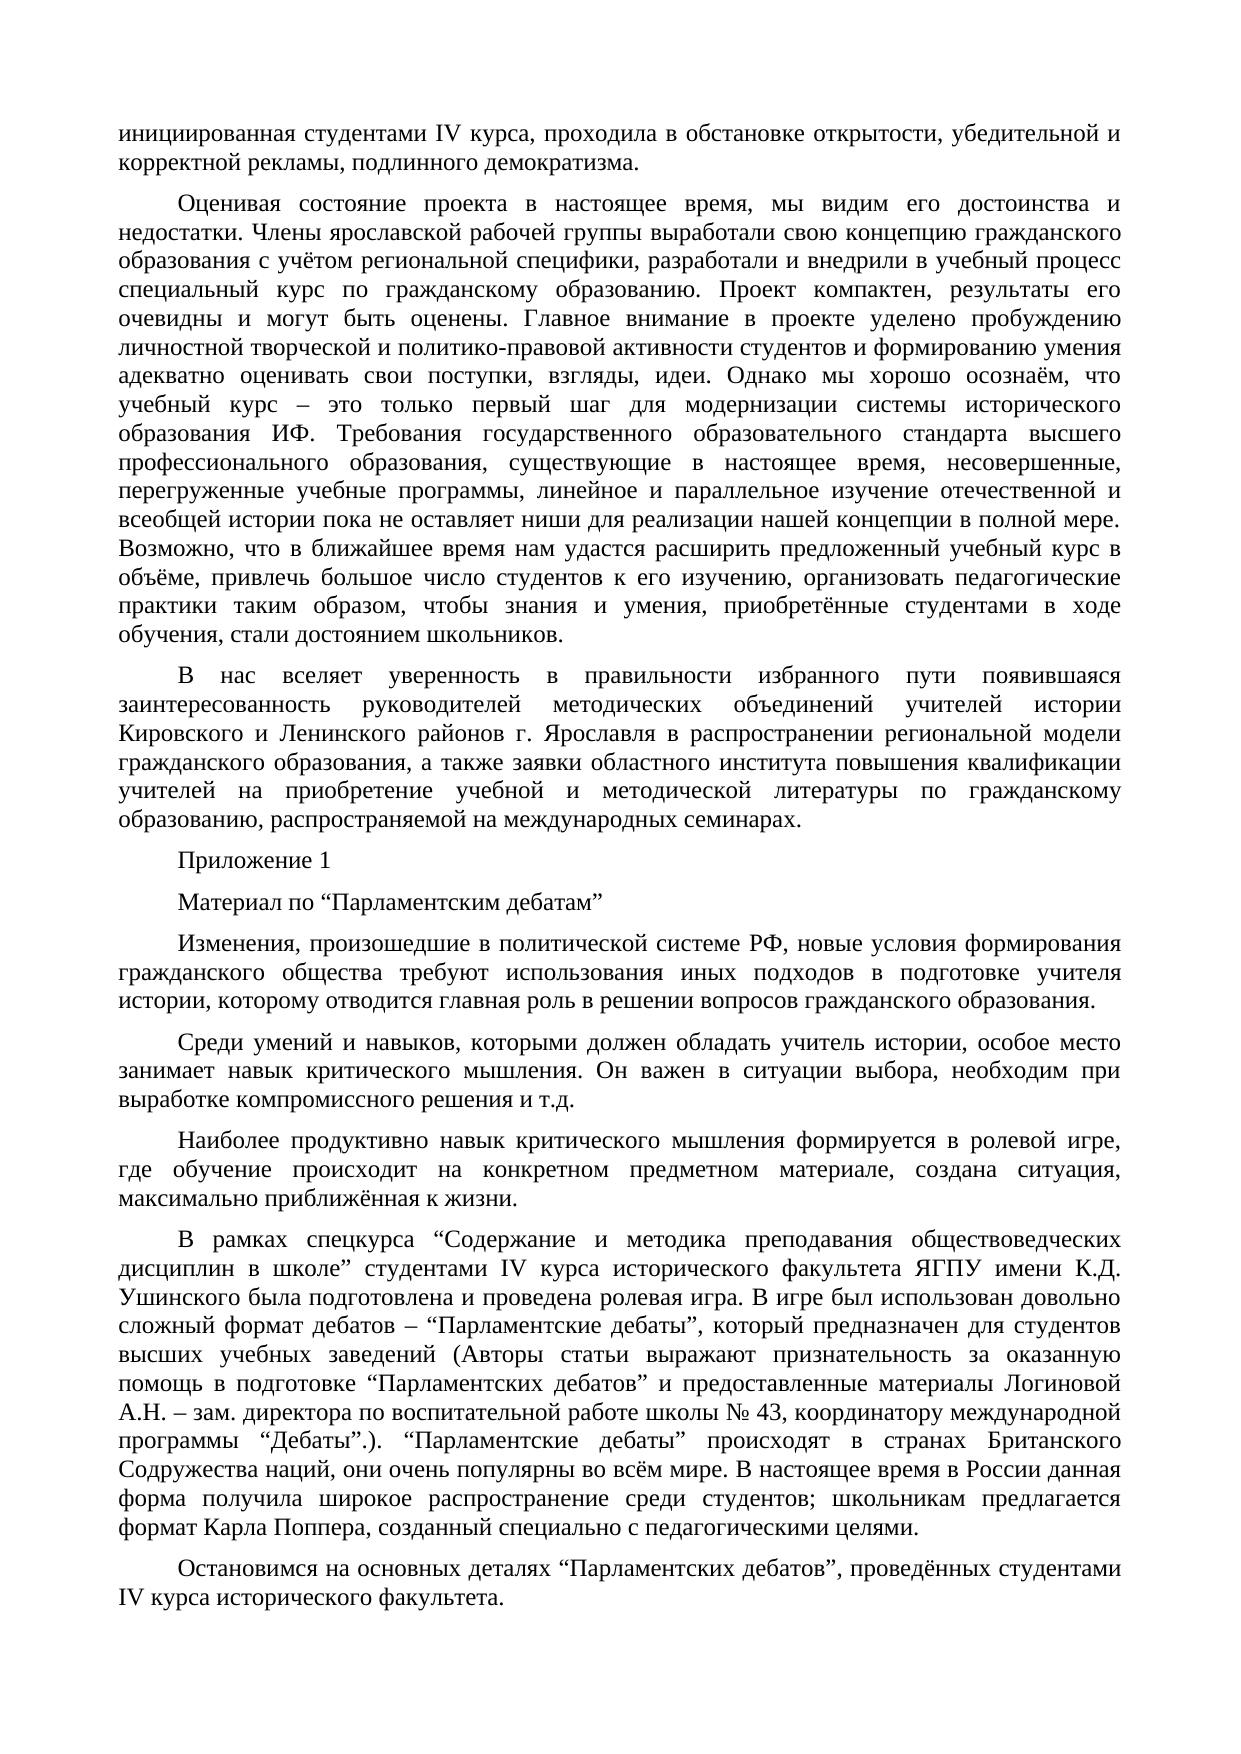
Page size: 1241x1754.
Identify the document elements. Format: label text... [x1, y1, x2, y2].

text Оценивая состояние проекта в настоящее время, мы видим его достоинства и недостатки. Члены ярославской рабочей группы выработали свою концепцию гражданского образования с учётом региональной специфики, разработали и внедрили в учебный процесс специальный курс по гражданскому образованию. Проект компактен, результаты его очевидны и могут быть оценены. Главное внимание в проекте уделено пробуждению личностной творческой и политико-правовой активности студентов и формированию умения адекватно оценивать свои поступки, взгляды, идеи. Однако мы хорошо осознаём, что учебный курс – это только первый шаг для модернизации системы исторического образования ИФ. Требования государственного образовательного стандарта высшего профессионального образования, существующие в настоящее время, несовершенные, перегруженные учебные программы, линейное и параллельное изучение отечественной и всеобщей истории пока не оставляет ниши для реализации нашей концепции в полной мере. Возможно, что в ближайшее время нам удастся расширить предложенный учебный курс в объёме, привлечь большое число студентов к его изучению, организовать педагогические практики таким образом, чтобы знания и умения, приобретённые студентами в ходе обучения, стали достоянием школьников. [118, 188, 1122, 648]
text В нас вселяет уверенность в правильности избранного пути появившаяся заинтересованность руководителей методических объединений учителей истории Кировского и Ленинского районов г. Ярославля в распространении региональной модели гражданского образования, а также заявки областного института повышения квалификации учителей на приобретение учебной и методической литературы по гражданскому образованию, распространяемой на международных семинарах. [118, 661, 1122, 833]
text Материал по “Парламентским дебатам” [118, 887, 1122, 916]
text В рамках спецкурса “Содержание и методика преподавания обществоведческих дисциплин в школе” студентами IV курса исторического факультета ЯГПУ имени К.Д. Ушинского была подготовлена и проведена ролевая игра. В игре был использован довольно сложный формат дебатов – “Парламентские дебаты”, который предназначен для студентов высших учебных заведений (Авторы статьи выражают признательность за оказанную помощь в подготовке “Парламентских дебатов” и предоставленные материалы Логиновой А.Н. – зам. директора по воспитательной работе школы № 43, координатору международной программы “Дебаты”.). “Парламентские дебаты” происходят в странах Британского Содружества наций, они очень популярны во всём мире. В настоящее время в России данная форма получила широкое распространение среди студентов; школьникам предлагается формат Карла Поппера, созданный специально с педагогическими целями. [118, 1224, 1122, 1541]
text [118, 118, 1122, 176]
text Наиболее продуктивно навык критического мышления формируется в ролевой игре, где обучение происходит на конкретном предметном материале, создана ситуация, максимально приближённая к жизни. [118, 1126, 1122, 1212]
text Остановимся на основных деталях “Парламентских дебатов”, проведённых студентами IV курса исторического факультета. [118, 1553, 1122, 1611]
text Среди умений и навыков, которыми должен обладать учитель истории, особое место занимает навык критического мышления. Он важен в ситуации выбора, необходим при выработке компромиссного решения и т.д. [118, 1027, 1122, 1113]
text Приложение 1 [118, 846, 1122, 874]
text Изменения, произошедшие в политической системе РФ, новые условия формирования гражданского общества требуют использования иных подходов в подготовке учителя истории, которому отводится главная роль в решении вопросов гражданского образования. [118, 928, 1122, 1014]
